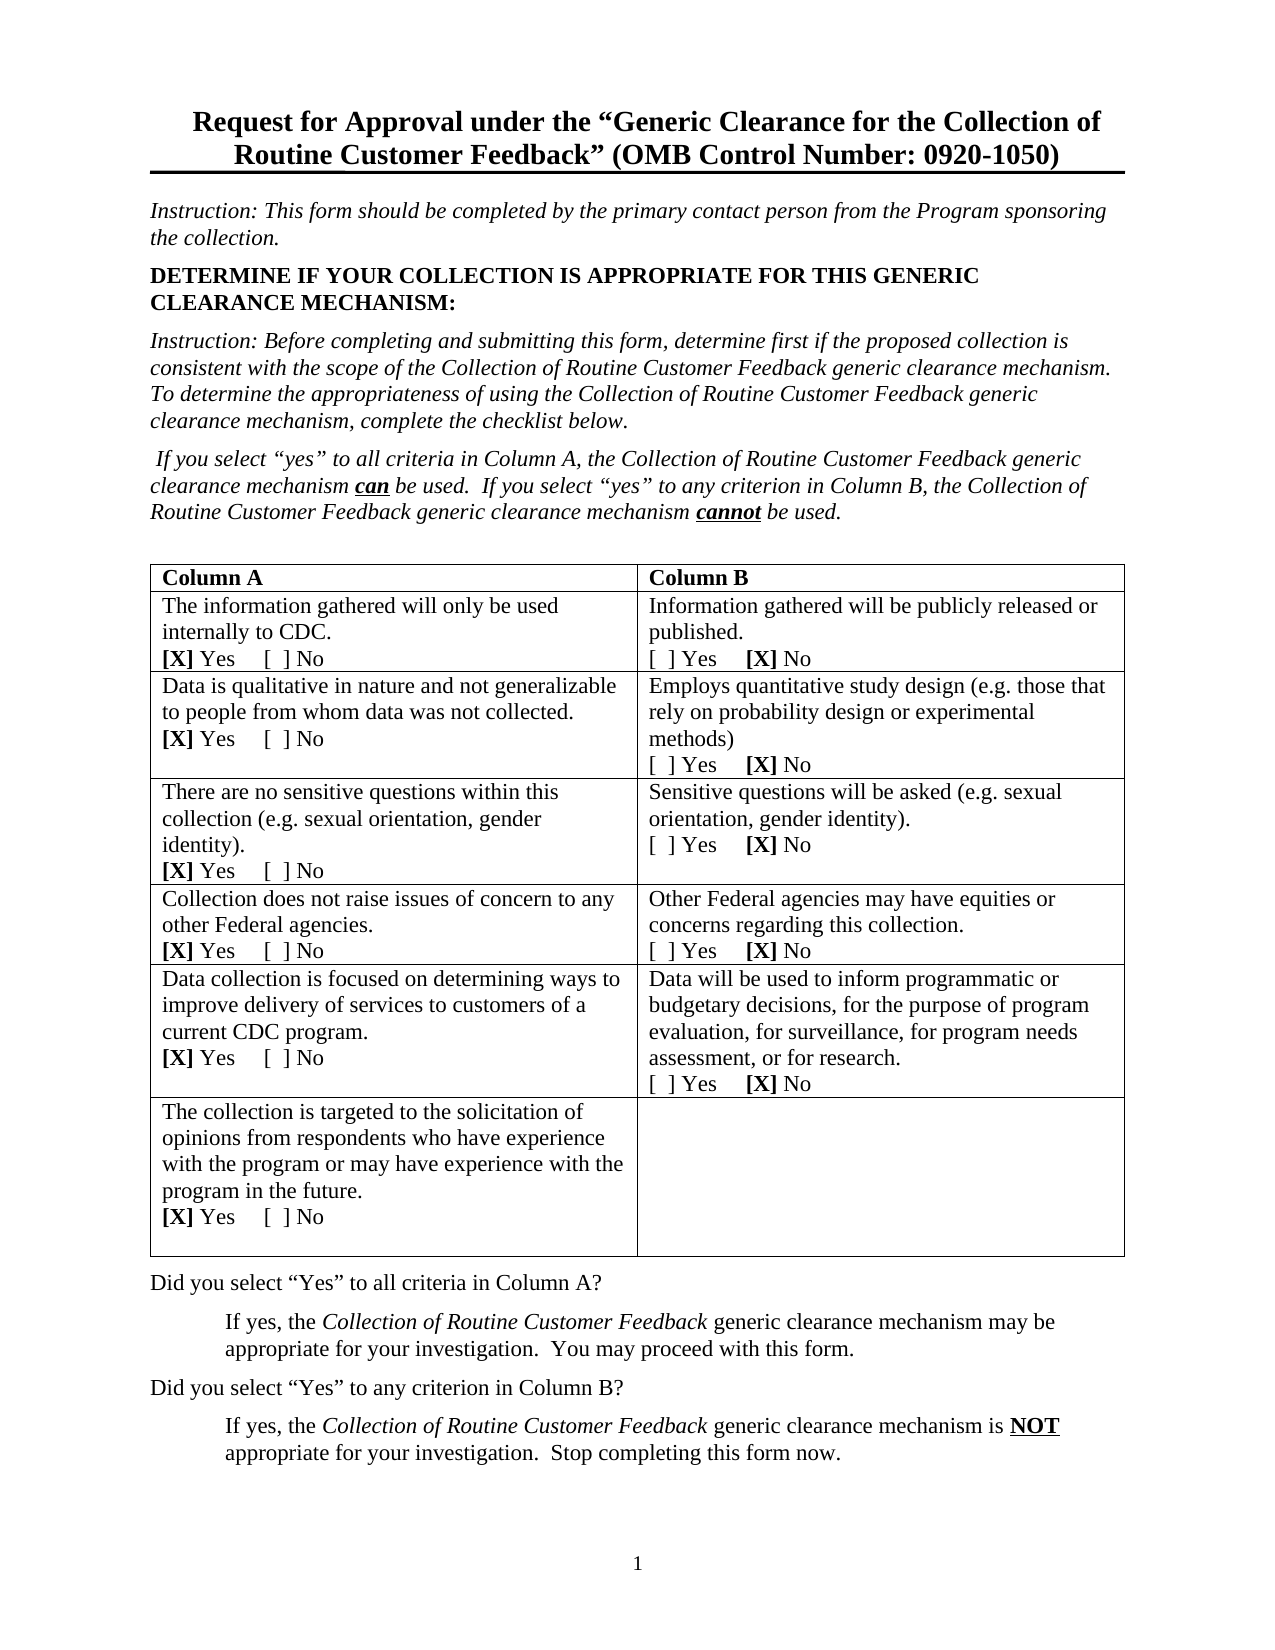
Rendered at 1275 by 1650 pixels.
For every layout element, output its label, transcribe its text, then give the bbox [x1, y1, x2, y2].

table_header Column A [151, 565, 637, 591]
text If you select “yes” to all criteria in Column A, the Collection of Routine Customer Feedback generic clearance mechanism can be used. If you select “yes” to any criterion in Column B, the Collection of Routine Customer Feedback generic clearance mechanism cannot be used. [150, 446, 1125, 524]
text If yes, the Collection of Routine Customer Feedback generic clearance mechanism may be appropriate for your investigation. You may proceed with this form. [225, 1308, 1125, 1361]
text DETERMINE IF YOUR COLLECTION IS APPROPRIATE FOR THIS GENERIC CLEARANCE MECHANISM: [150, 262, 1125, 315]
text Instruction: This form should be completed by the primary contact person from the Program sponsoring the collection. [150, 197, 1125, 250]
subtitle Request for Approval under the “Generic Clearance for the Collection of Routine Customer Feedback” (OMB Control Number: 0920-1050) [150, 104, 1144, 171]
table_cell There are no sensitive questions within this collection (e.g. sexual orientation, gender identity). [X] Yes [ ] No [151, 779, 637, 884]
table_cell The collection is targeted to the solicitation of opinions from respondents who have experience with the program or may have experience with the program in the future. [X] Yes [ ] No [151, 1098, 637, 1256]
text Instruction: Before completing and submitting this form, determine first if the proposed collection is consistent with the scope of the Collection of Routine Customer Feedback generic clearance mechanism. To determine the appropriateness of using the Collection of Routine Customer Feedback generic clearance mechanism, complete the checklist below. [150, 328, 1125, 433]
table_cell Data is qualitative in nature and not generalizable to people from whom data was not collected. [X] Yes [ ] No [151, 672, 637, 777]
table_cell Information gathered will be publicly released or published. [ ] Yes [X] No [638, 592, 1124, 671]
text If yes, the Collection of Routine Customer Feedback generic clearance mechanism is NOT appropriate for your investigation. Stop completing this form now. [225, 1412, 1125, 1465]
table_cell Data collection is focused on determining ways to improve delivery of services to customers of a current CDC program. [X] Yes [ ] No [151, 965, 637, 1097]
text Did you select “Yes” to all criteria in Column A? [150, 1269, 1125, 1296]
table_cell Other Federal agencies may have equities or concerns regarding this collection. [ ] Yes [X] No [638, 885, 1124, 964]
table_cell Employs quantitative study design (e.g. those that rely on probability design or experimental methods) [ ] Yes [X] No [638, 672, 1124, 777]
text Did you select “Yes” to any criterion in Column B? [150, 1373, 1125, 1400]
table_cell The information gathered will only be used internally to CDC. [X] Yes [ ] No [151, 592, 637, 671]
table_cell Collection does not raise issues of concern to any other Federal agencies. [X] Yes [ ] No [151, 885, 637, 964]
table_cell [638, 1098, 1124, 1256]
table_header Column B [638, 565, 1124, 591]
table_cell Sensitive questions will be asked (e.g. sexual orientation, gender identity). [ ] Yes [X] No [638, 779, 1124, 884]
table_cell Data will be used to inform programmatic or budgetary decisions, for the purpose of program evaluation, for surveillance, for program needs assessment, or for research. [ ] Yes [X] No [638, 965, 1124, 1097]
